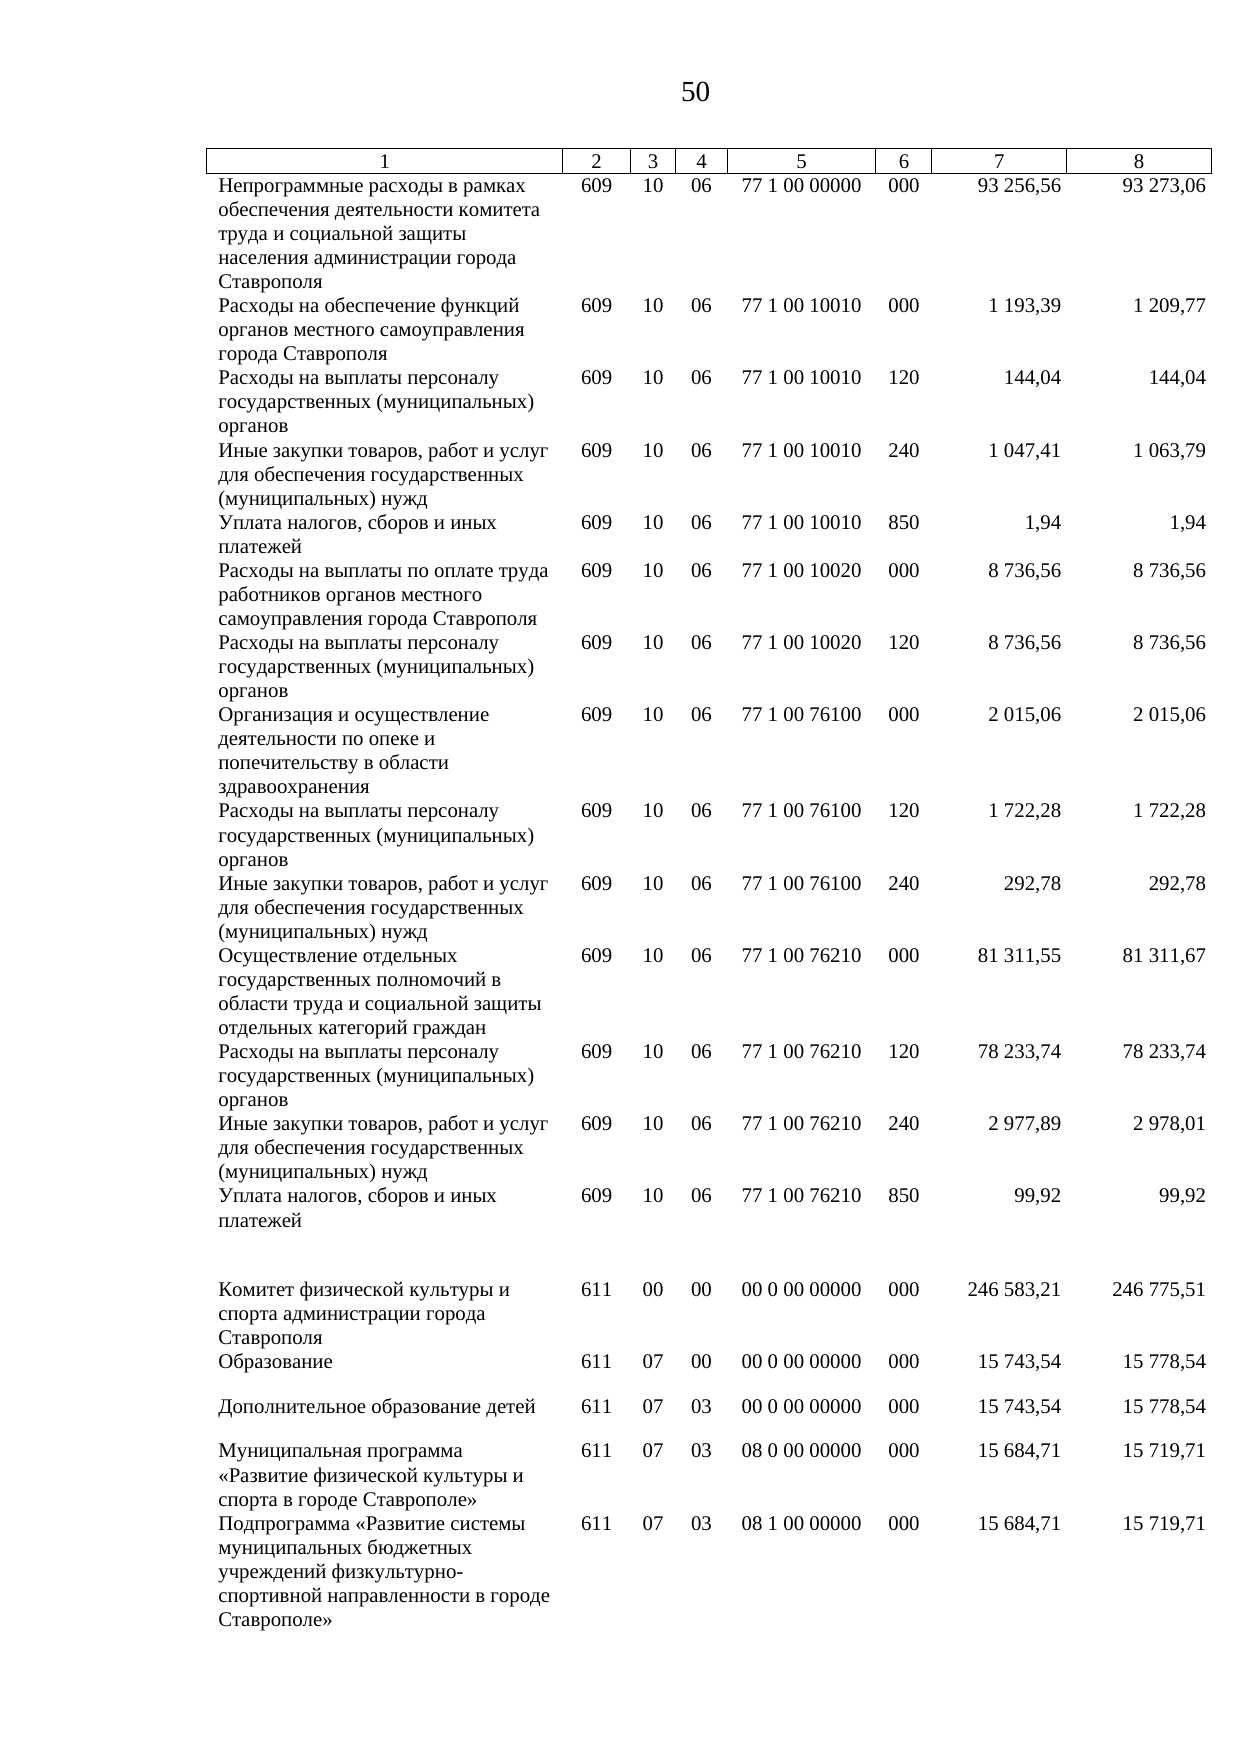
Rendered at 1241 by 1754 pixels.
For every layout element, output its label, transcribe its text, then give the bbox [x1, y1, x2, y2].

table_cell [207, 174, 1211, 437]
table_header 1 [207, 149, 562, 173]
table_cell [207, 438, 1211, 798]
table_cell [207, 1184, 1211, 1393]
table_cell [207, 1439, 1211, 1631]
table_header 5 [728, 149, 875, 173]
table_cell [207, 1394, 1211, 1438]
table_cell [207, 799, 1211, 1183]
table_header 3 [631, 149, 675, 173]
table_header 8 [1067, 149, 1211, 173]
table_header 4 [676, 149, 727, 173]
table_header 7 [932, 149, 1066, 173]
table_header 6 [876, 149, 931, 173]
table_header 2 [563, 149, 630, 173]
